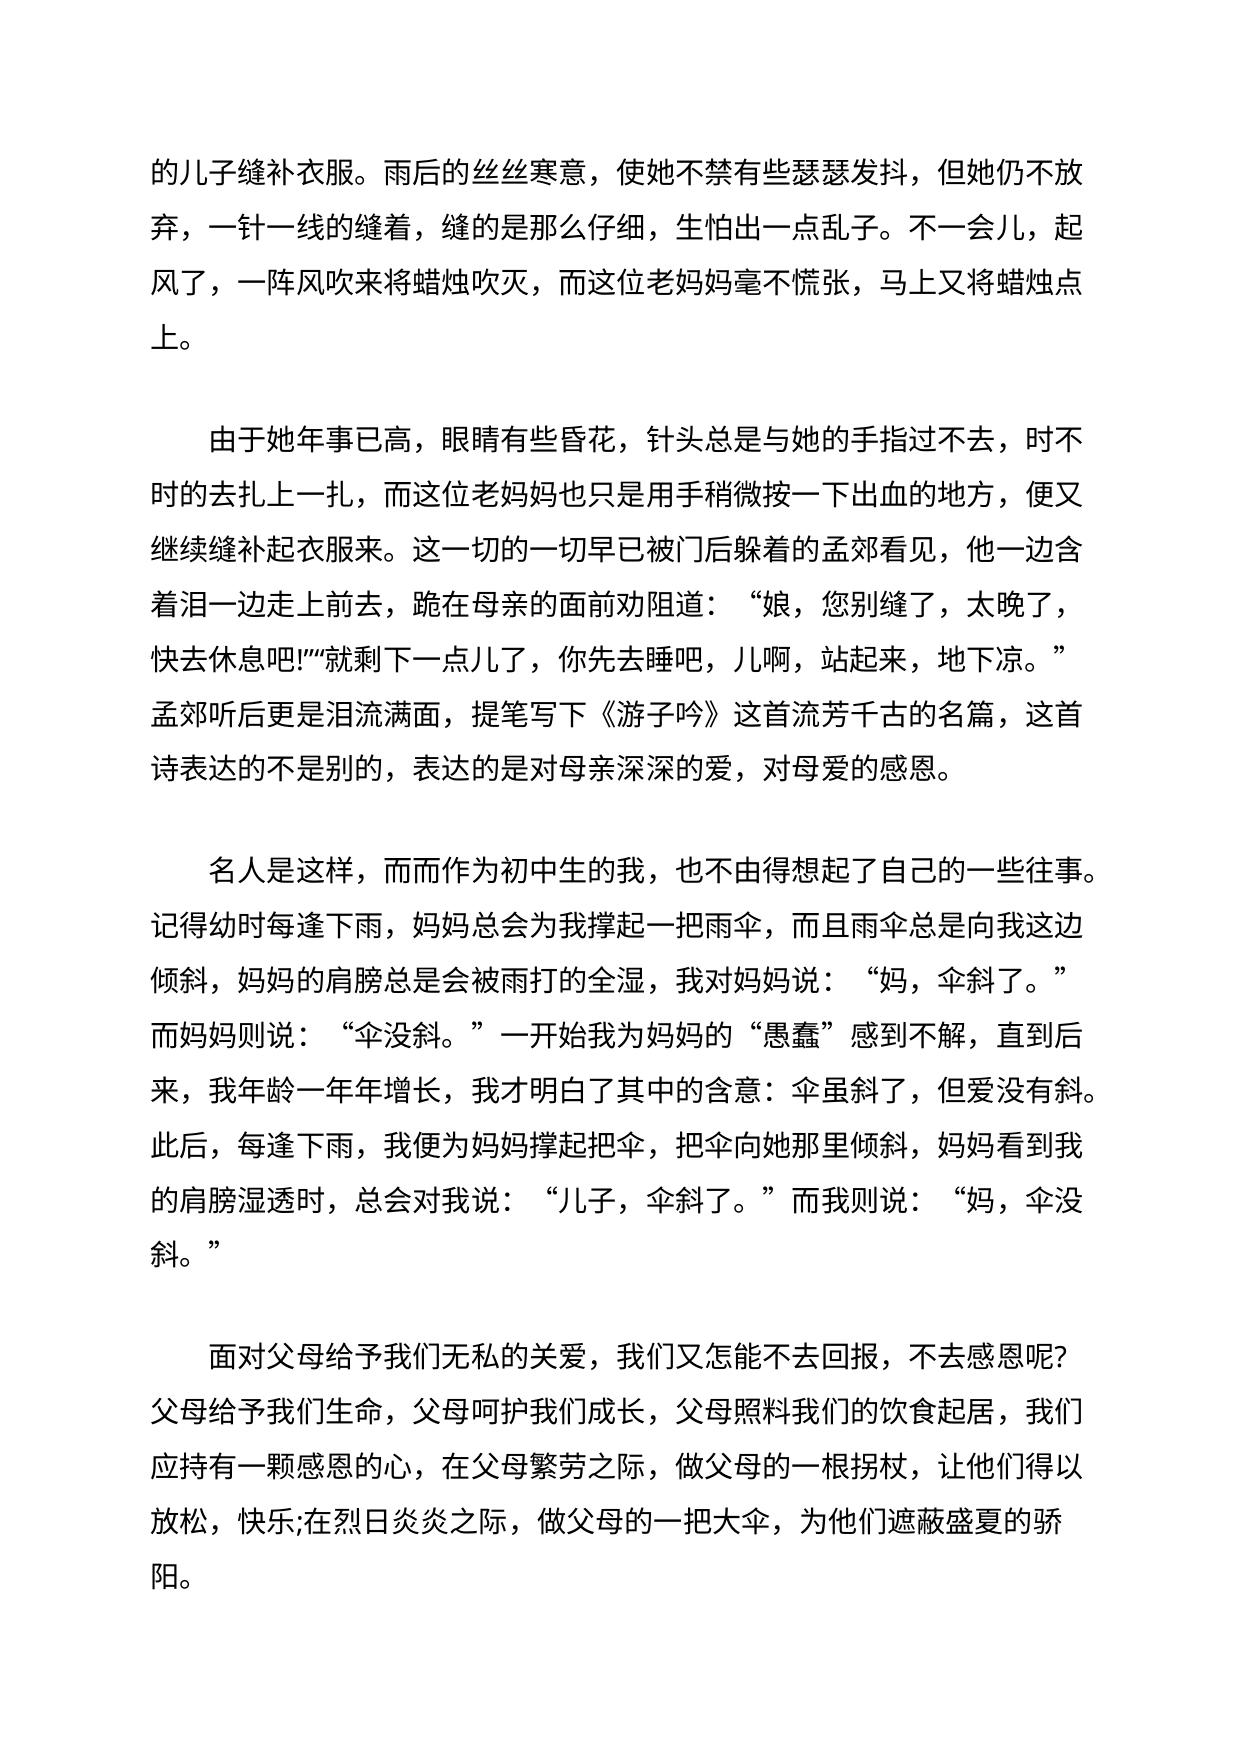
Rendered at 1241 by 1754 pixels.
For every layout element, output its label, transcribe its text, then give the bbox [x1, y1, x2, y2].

text 面对父母给予我们无私的关爱，我们又怎能不去回报，不去感恩呢?父母给予我们生命，父母呵护我们成长，父母照料我们的饮食起居，我们应持有一颗感恩的心，在父母繁劳之际，做父母的一根拐杖，让他们得以放松，快乐;在烈日炎炎之际，做父母的一把大伞，为他们遮蔽盛夏的骄阳。 [150, 1334, 1090, 1596]
text 名人是这样，而而作为初中生的我，也不由得想起了自己的一些往事。记得幼时每逢下雨，妈妈总会为我撑起一把雨伞，而且雨伞总是向我这边倾斜，妈妈的肩膀总是会被雨打的全湿，我对妈妈说：“妈，伞斜了。”而妈妈则说：“伞没斜。”一开始我为妈妈的“愚蠢”感到不解，直到后来，我年龄一年年增长，我才明白了其中的含意：伞虽斜了，但爱没有斜。此后，每逢下雨，我便为妈妈撑起把伞，把伞向她那里倾斜，妈妈看到我的肩膀湿透时，总会对我说：“儿子，伞斜了。”而我则说：“妈，伞没斜。” [150, 848, 1090, 1274]
text 由于她年事已高，眼睛有些昏花，针头总是与她的手指过不去，时不时的去扎上一扎，而这位老妈妈也只是用手稍微按一下出血的地方，便又继续缝补起衣服来。这一切的一切早已被门后躲着的孟郊看见，他一边含着泪一边走上前去，跪在母亲的面前劝阻道：“娘，您别缝了，太晚了，快去休息吧!”“就剩下一点儿了，你先去睡吧，儿啊，站起来，地下凉。”孟郊听后更是泪流满面，提笔写下《游子吟》这首流芳千古的名篇，这首诗表达的不是别的，表达的是对母亲深深的爱，对母爱的感恩。 [150, 416, 1090, 788]
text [150, 150, 1090, 357]
